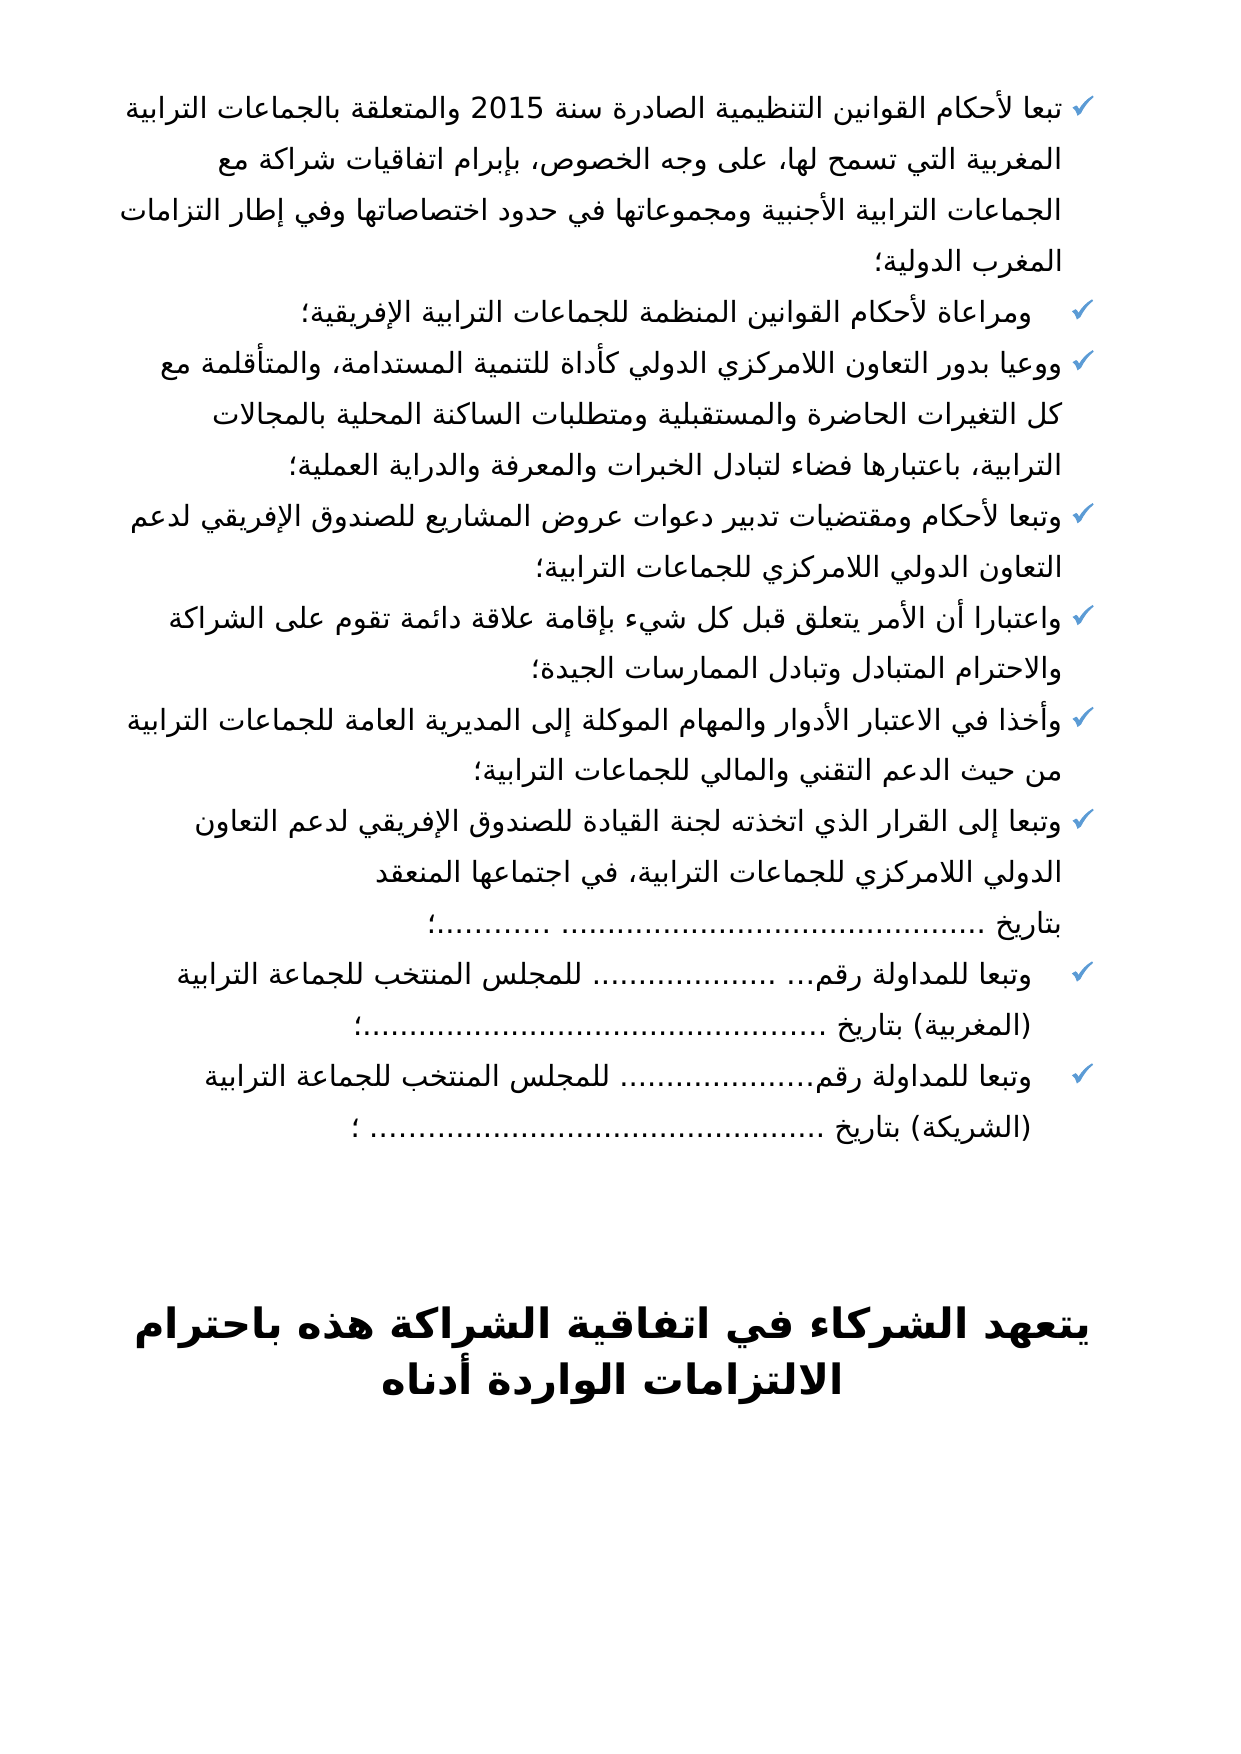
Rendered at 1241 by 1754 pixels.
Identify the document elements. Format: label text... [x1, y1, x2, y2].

text يتعهد الشركاء في اتفاقية الشراكة هذه باحترام الالتزامات الواردة أدناه [118, 1300, 1107, 1404]
list وتبعا للمداولة رقم… .................... للمجلس المنتخب للجماعة الترابية (المغربية) بتاريخ ……............................................؛ [118, 957, 1070, 1042]
list ووعيا بدور التعاون اللامركزي الدولي كأداة للتنمية المستدامة، والمتأقلمة مع كل التغيرات الحاضرة والمستقبلية ومتطلبات الساكنة المحلية بالمجالات الترابية، باعتبارها فضاء لتبادل الخبرات والمعرفة والدراية العملية؛ [118, 346, 1071, 482]
list وتبعا إلى القرار الذي اتخذته لجنة القيادة للصندوق الإفريقي لدعم التعاون الدولي اللامركزي للجماعات الترابية، في اجتماعها المنعقد بتاريخ .............................................. ………...؛ [118, 805, 1071, 941]
list ومراعاة لأحكام القوانين المنظمة للجماعات الترابية الإفريقية؛ [118, 295, 1070, 329]
list واعتبارا أن الأمر يتعلق قبل كل شيء بإقامة علاقة دائمة تقوم على الشراكة والاحترام المتبادل وتبادل الممارسات الجيدة؛ [118, 601, 1071, 686]
list تبعا لأحكام القوانين التنظيمية الصادرة سنة 2015 والمتعلقة بالجماعات الترابية المغربية التي تسمح لها، على وجه الخصوص، بإبرام اتفاقيات شراكة مع الجماعات الترابية الأجنبية ومجموعاتها في حدود اختصاصاتها وفي إطار التزامات المغرب الدولية؛ [118, 92, 1071, 278]
list وتبعا للمداولة رقم….................. للمجلس المنتخب للجماعة الترابية (الشريكة) بتاريخ ..........................................……. ؛ [118, 1059, 1070, 1144]
list وأخذا في الاعتبار الأدوار والمهام الموكلة إلى المديرية العامة للجماعات الترابية من حيث الدعم التقني والمالي للجماعات الترابية؛ [118, 703, 1071, 788]
list وتبعا لأحكام ومقتضيات تدبير دعوات عروض المشاريع للصندوق الإفريقي لدعم التعاون الدولي اللامركزي للجماعات الترابية؛ [118, 499, 1071, 584]
